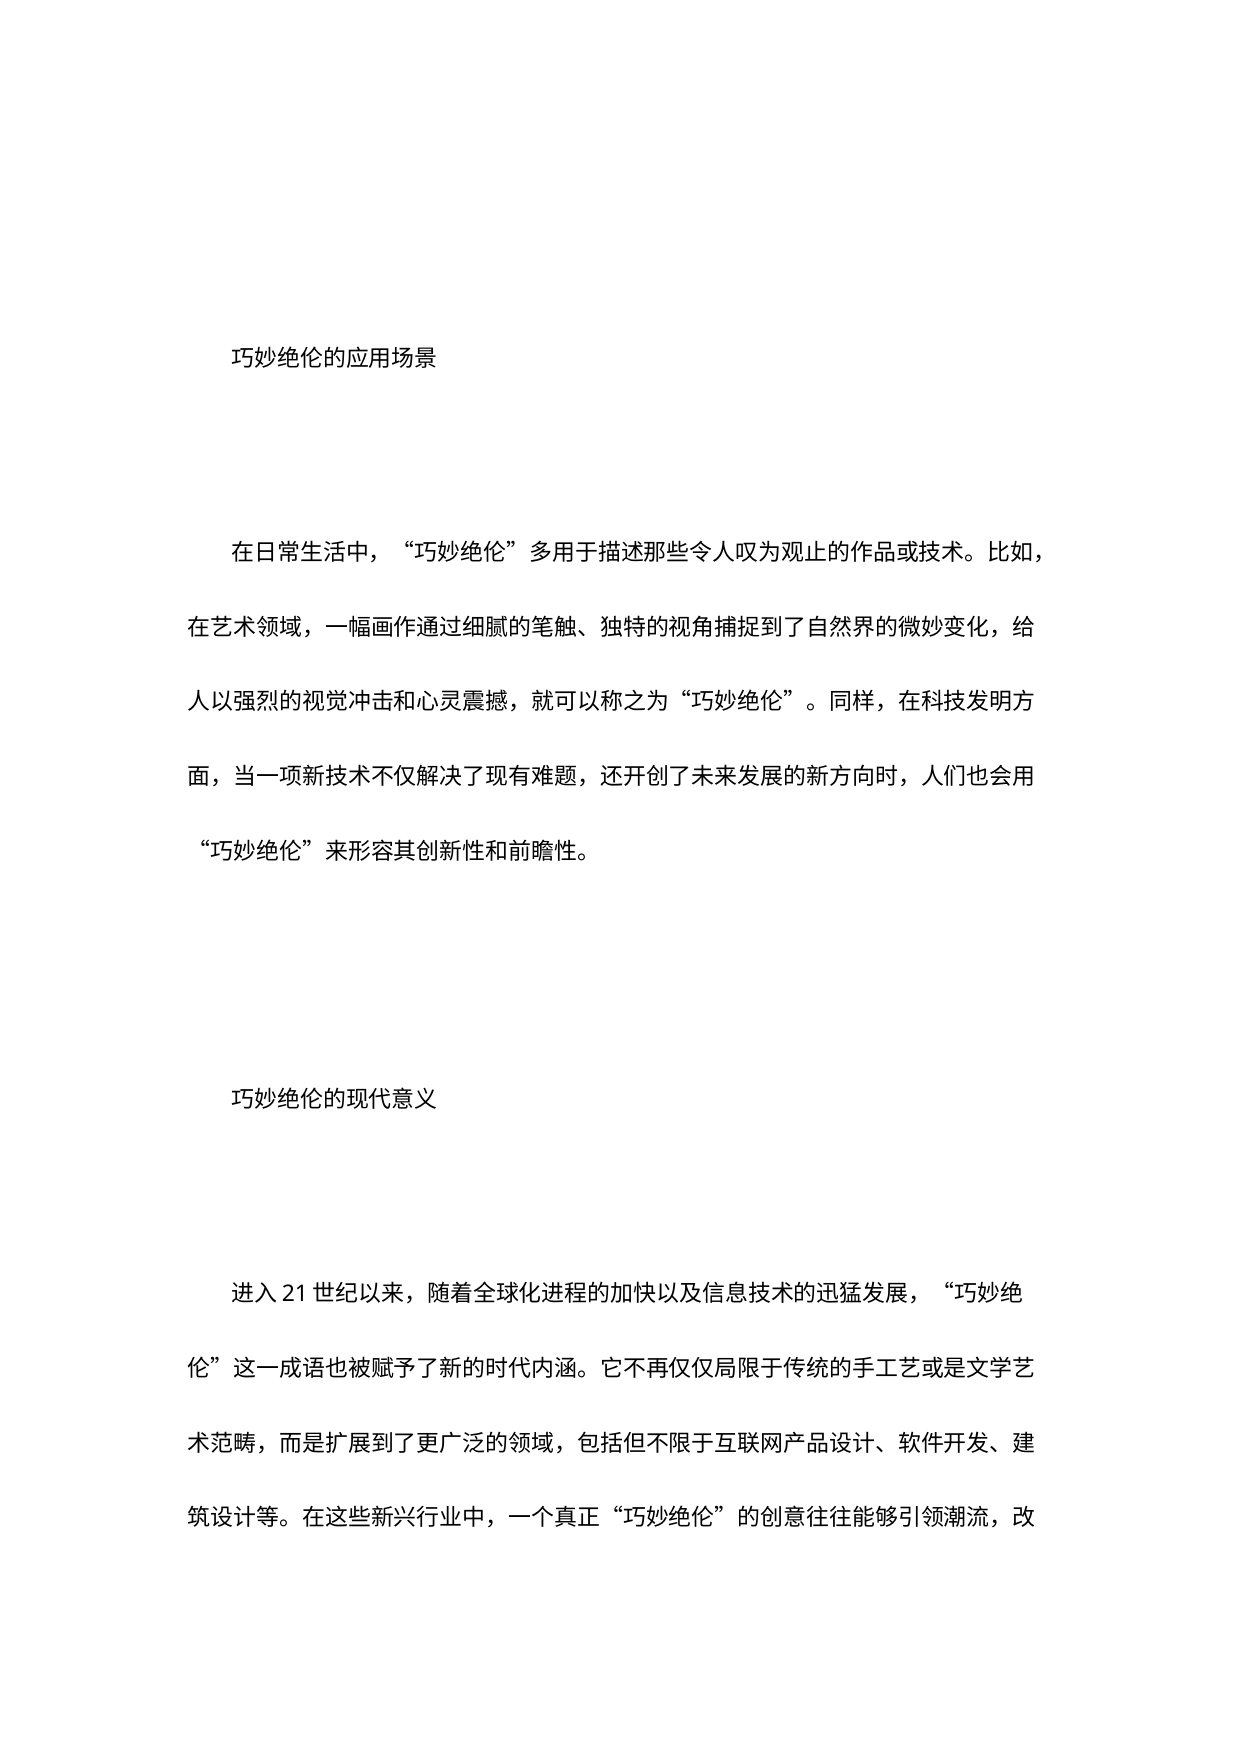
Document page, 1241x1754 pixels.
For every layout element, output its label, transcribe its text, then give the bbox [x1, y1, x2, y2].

text 在日常生活中，“巧妙绝伦”多用于描述那些令人叹为观止的作品或技术。比如，在艺术领域，一幅画作通过细腻的笔触、独特的视角捕捉到了自然界的微妙变化，给人以强烈的视觉冲击和心灵震撼，就可以称之为“巧妙绝伦”。同样，在科技发明方面，当一项新技术不仅解决了现有难题，还开创了未来发展的新方向时，人们也会用“巧妙绝伦”来形容其创新性和前瞻性。 [187, 518, 1053, 882]
text 巧妙绝伦的应用场景 [187, 323, 1053, 388]
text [187, 1259, 1053, 1548]
text 巧妙绝伦的现代意义 [187, 1065, 1053, 1130]
